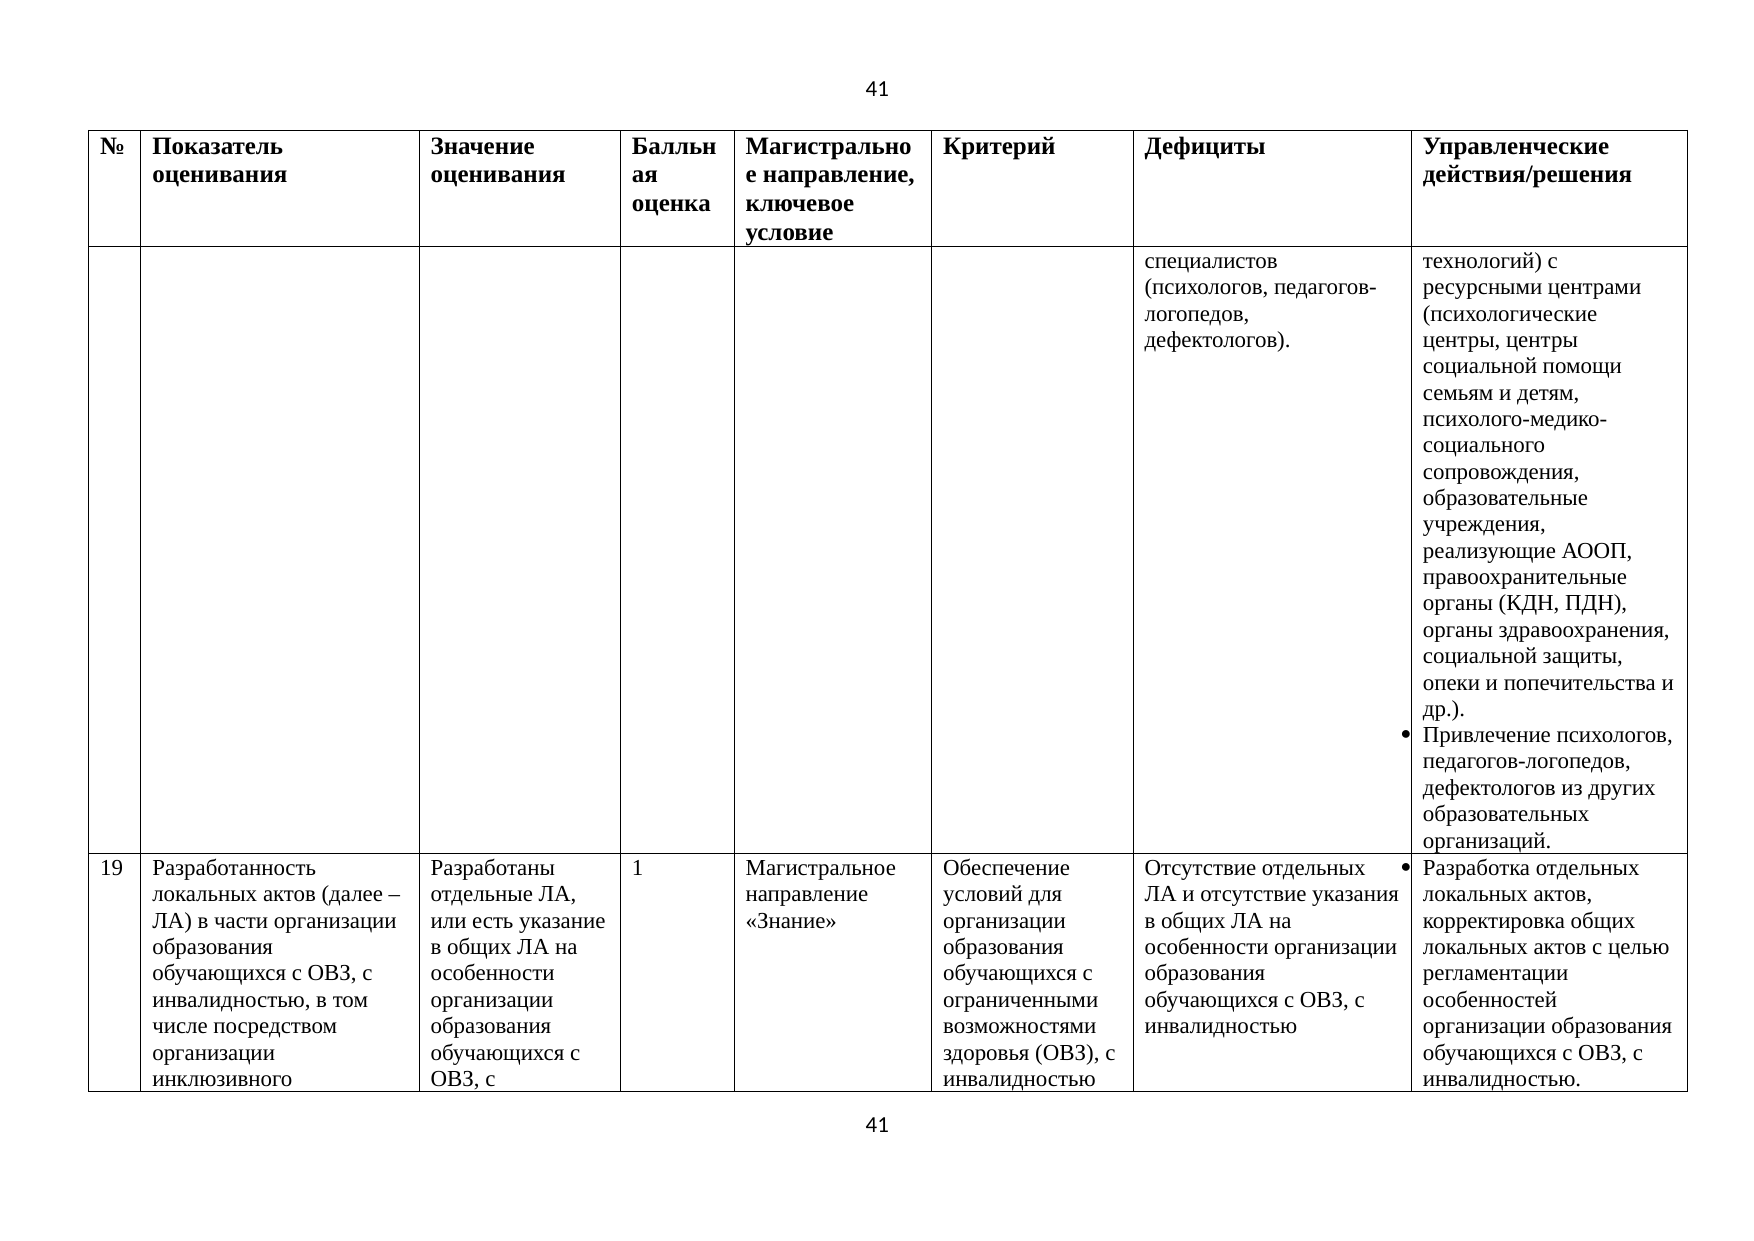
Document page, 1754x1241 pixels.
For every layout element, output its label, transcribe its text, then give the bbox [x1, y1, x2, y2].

table_header Значение оценивания [420, 131, 620, 246]
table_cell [932, 854, 1133, 1091]
table_header Управленческие действия/решения [1412, 131, 1687, 246]
table_header Показатель оценивания [141, 131, 419, 246]
table_header № [89, 131, 140, 246]
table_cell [420, 854, 620, 1091]
table_cell Магистральное направление «Знание» [735, 854, 931, 1091]
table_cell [1412, 854, 1687, 1091]
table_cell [141, 854, 419, 1091]
table_header Дефициты [1134, 131, 1411, 246]
table_header Балльная оценка [621, 131, 734, 246]
table_cell 19 [89, 854, 140, 1091]
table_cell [1412, 247, 1687, 853]
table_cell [1134, 247, 1411, 853]
table_header Критерий [932, 131, 1133, 246]
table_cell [1134, 854, 1411, 1091]
table_cell 1 [621, 854, 734, 1091]
table_header Магистральное направление, ключевое условие [735, 131, 931, 246]
